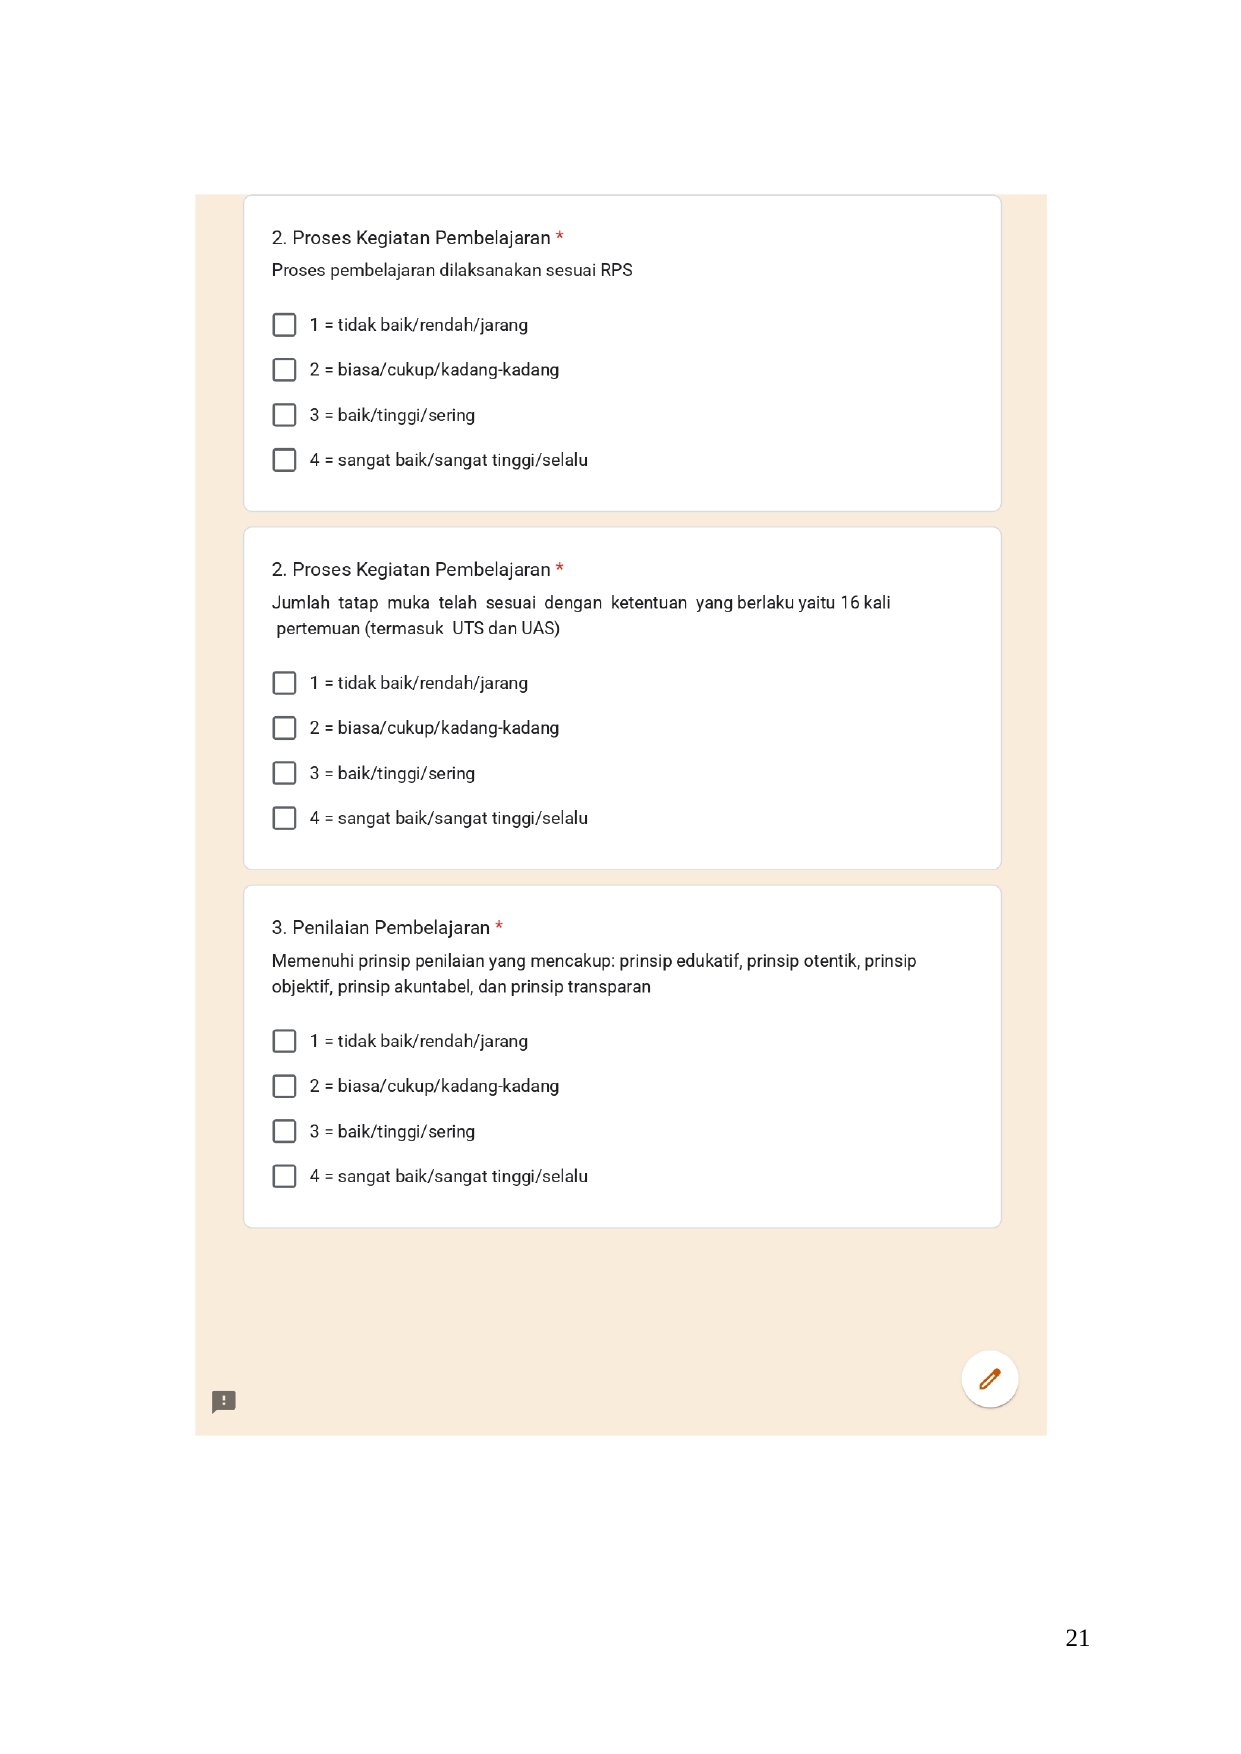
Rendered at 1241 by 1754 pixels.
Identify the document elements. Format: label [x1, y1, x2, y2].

picture [150, 150, 1091, 1480]
